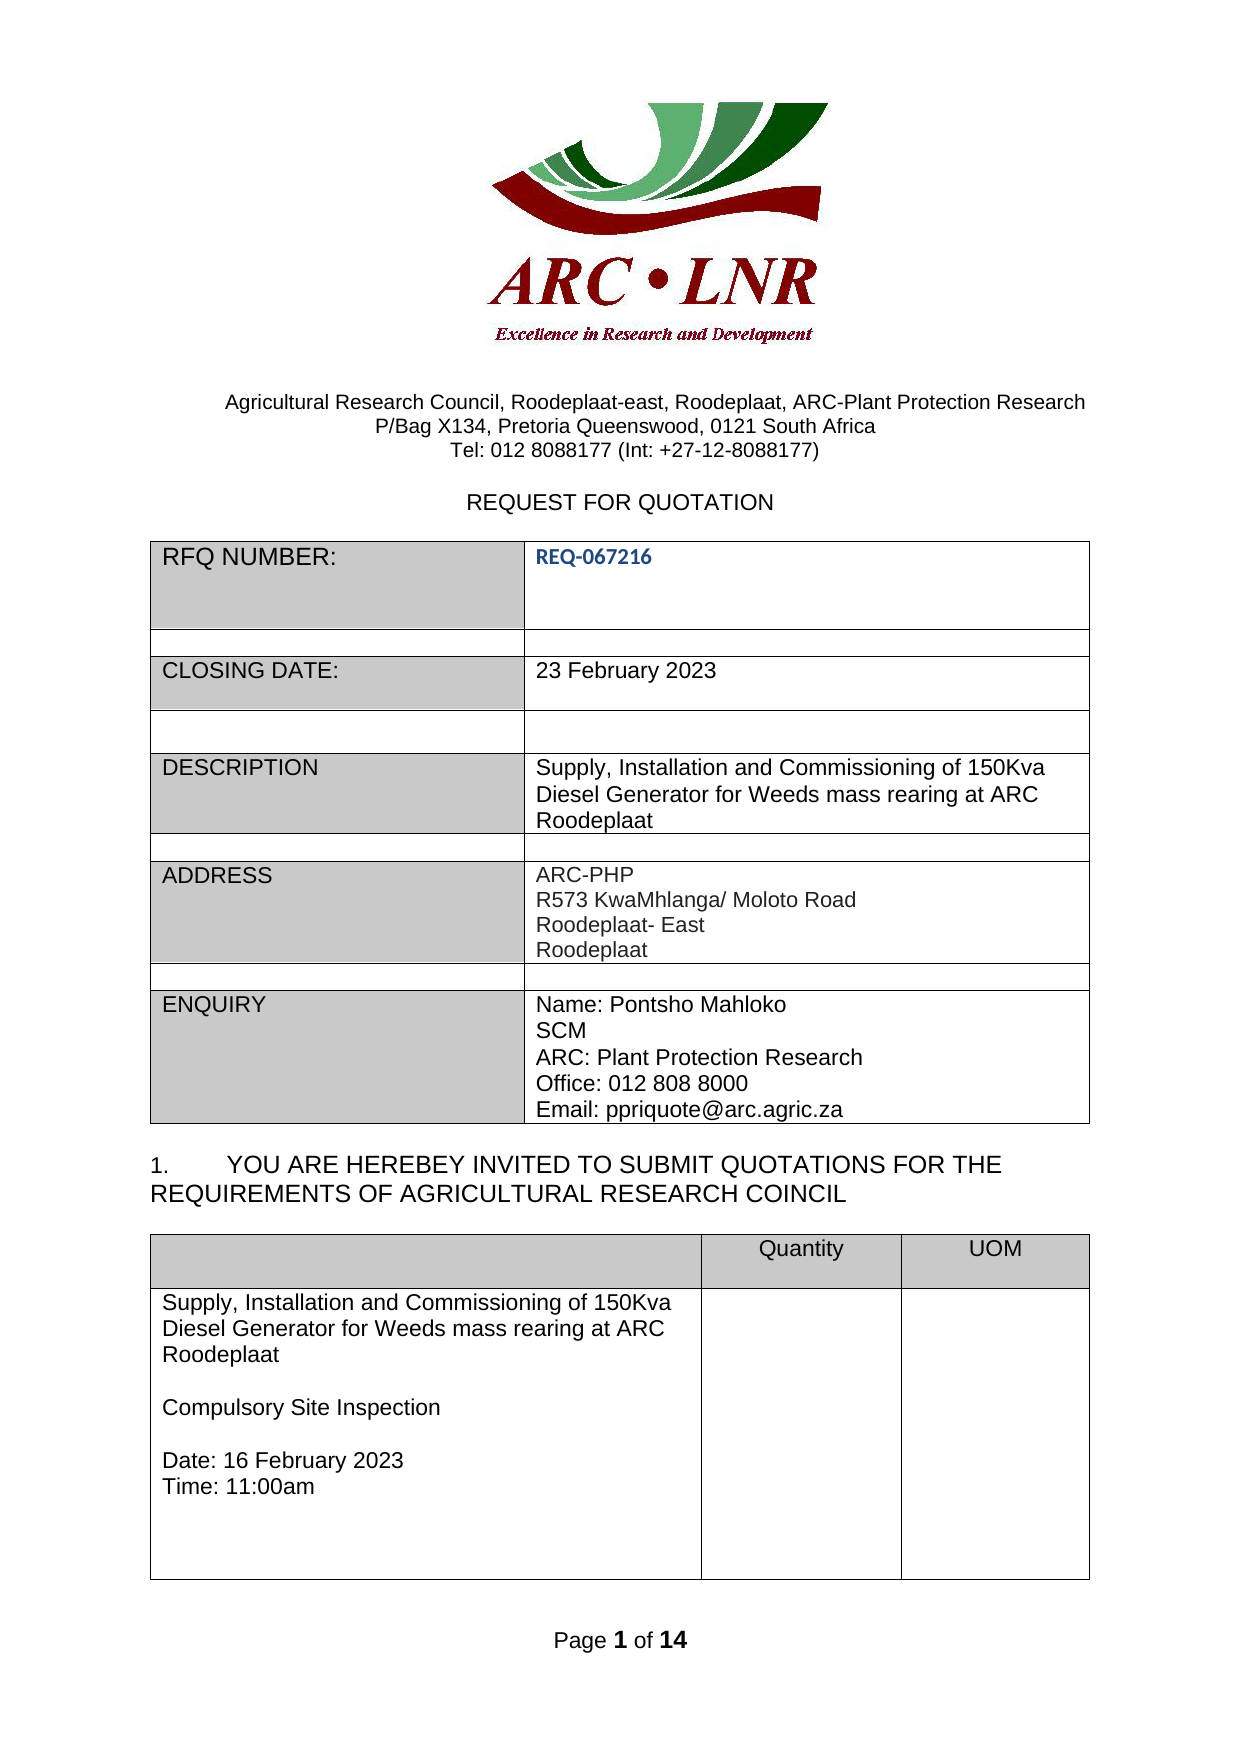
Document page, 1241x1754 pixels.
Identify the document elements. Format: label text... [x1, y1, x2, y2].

table_cell ARC-PHP R573 KwaMhlanga/ Moloto Road Roodeplaat- East Roodeplaat [634, 862, 1089, 962]
text Agricultural Research Council, Roodeplaat-east, Roodeplaat, ARC-Plant Protection Research [225, 390, 1090, 414]
text P/Bag X134, Pretoria Queenswood, 0121 South Africa [300, 414, 1090, 438]
table_cell [525, 630, 1089, 656]
picture [485, 100, 830, 346]
table_cell [151, 964, 524, 990]
table_cell DESCRIPTION [151, 754, 524, 833]
table_header [151, 1235, 701, 1288]
text 1. YOU ARE HEREBEY INVITED TO SUBMIT QUOTATIONS FOR THE REQUIREMENTS OF AGRICULTURAL RESEARCH COINCIL [150, 1150, 1090, 1208]
table_header RFQ NUMBER: [151, 542, 524, 628]
table_cell [151, 834, 524, 861]
table_header Quantity [702, 1235, 901, 1288]
table_cell ADDRESS [151, 862, 524, 962]
table_header UOM [902, 1235, 1089, 1288]
table_cell [525, 711, 1089, 753]
table_cell [902, 1289, 1089, 1579]
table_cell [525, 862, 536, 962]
text Tel: 012 8088177 (Int: +27-12-8088177) [375, 438, 1090, 462]
table_cell [525, 754, 1089, 833]
table_cell [702, 1289, 901, 1579]
table_cell [525, 834, 1089, 861]
table_header REQ-067216 [525, 542, 1089, 628]
table_cell [525, 964, 1089, 990]
table_cell Name: Pontsho Mahloko SCM ARC: Plant Protection Research Office: 012 808 8000 Email: ppriquote@arc.agric.za [525, 991, 1089, 1123]
text REQUEST FOR QUOTATION [150, 488, 1090, 515]
table_cell [151, 711, 524, 753]
table_cell ENQUIRY [151, 991, 524, 1123]
table_cell [151, 630, 524, 656]
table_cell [151, 1289, 701, 1579]
table_cell 23 February 2023 [525, 657, 1089, 709]
table_cell CLOSING DATE: [151, 657, 524, 709]
